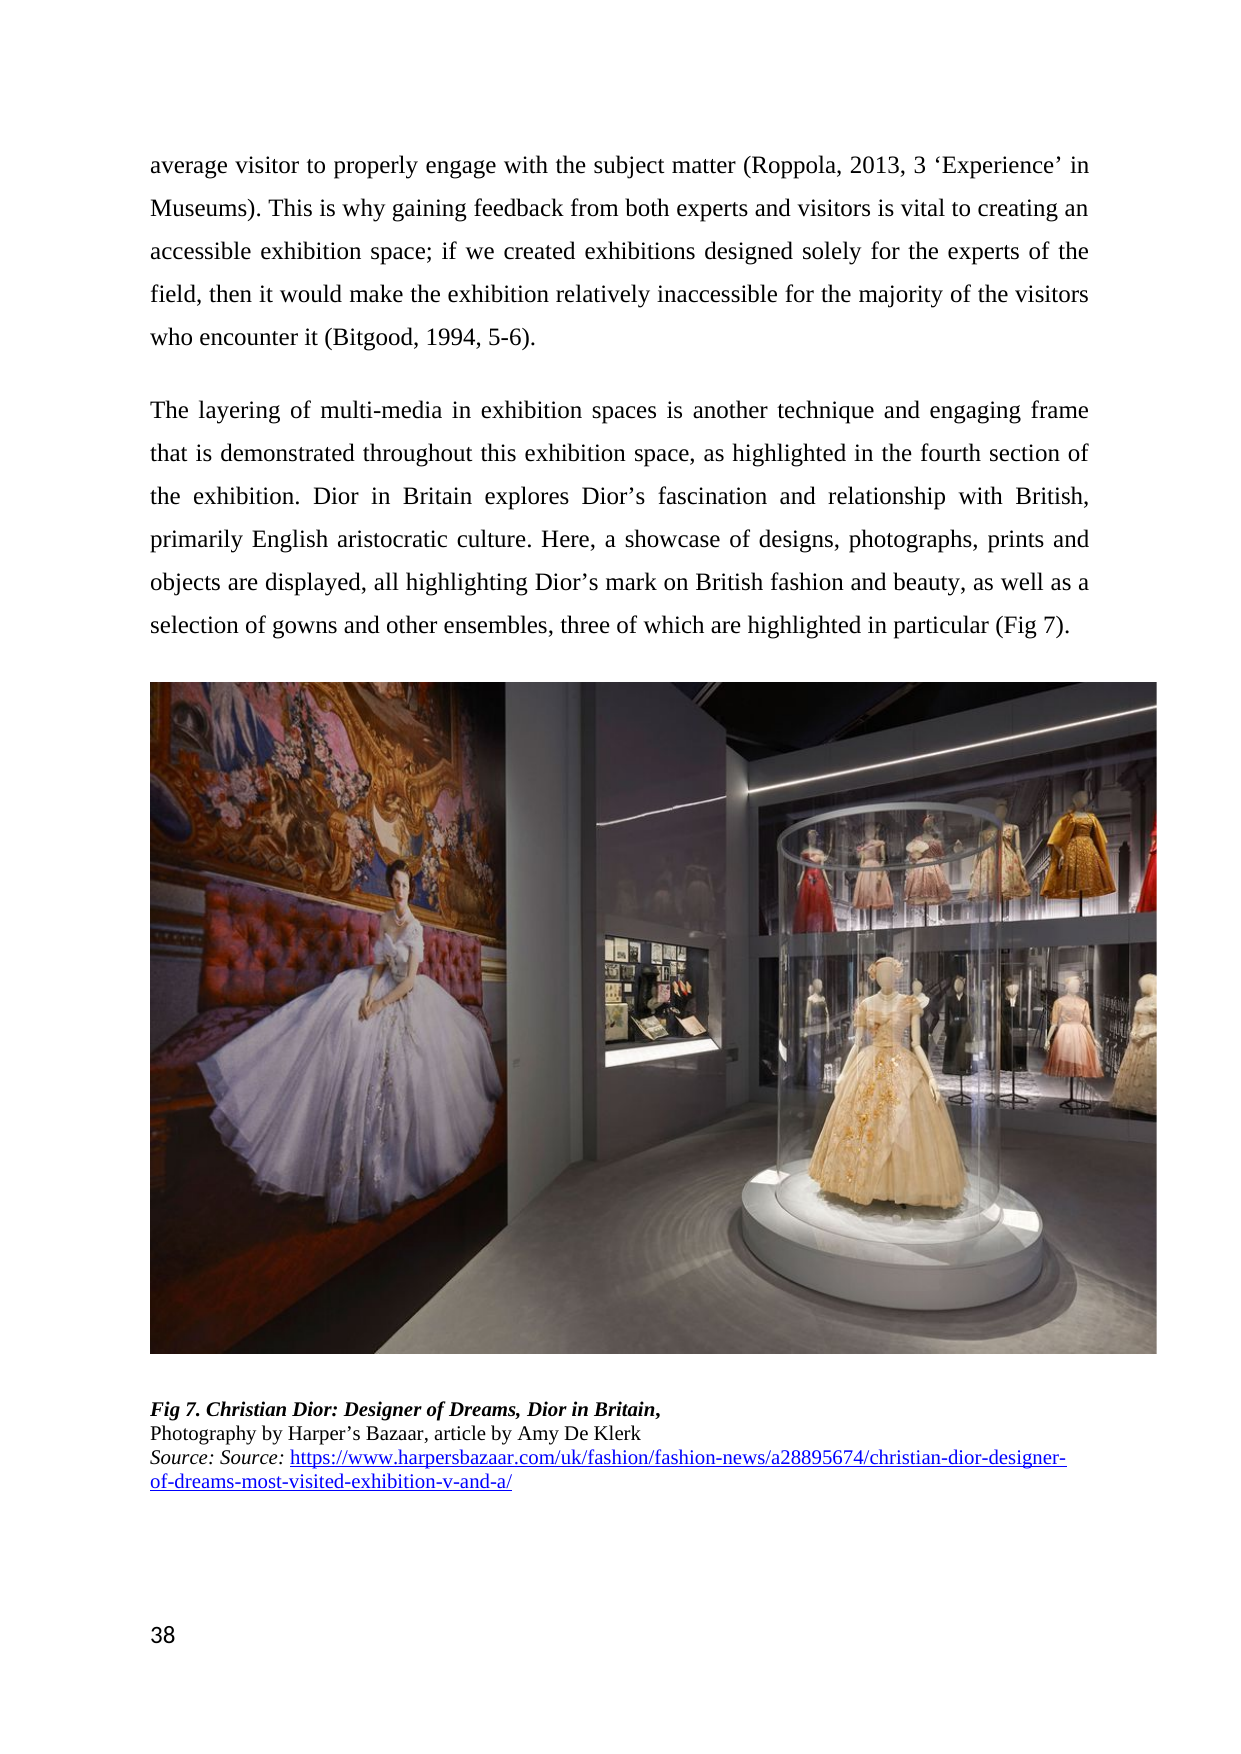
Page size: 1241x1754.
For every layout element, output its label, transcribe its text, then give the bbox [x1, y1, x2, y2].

text Photography by Harper’s Bazaar, article by Amy De Klerk [150, 1421, 1090, 1445]
text Source: Source: https://www.harpersbazaar.com/uk/fashion/fashion-news/a28895674/christian-dior-designer-of-dreams-most-visited-exhibition-v-and-a/ [150, 1445, 1090, 1493]
text The layering of multi-media in exhibition spaces is another technique and engaging frame that is demonstrated throughout this exhibition space, as highlighted in the fourth section of the exhibition. Dior in Britain explores Dior’s fascination and relationship with British, primarily English aristocratic culture. Here, a showcase of designs, photographs, prints and objects are displayed, all highlighting Dior’s mark on British fashion and beauty, as well as a selection of gowns and other ensembles, three of which are highlighted in particular (Fig 7). [150, 395, 1090, 639]
text Fig 7. Christian Dior: Designer of Dreams, Dior in Britain, [150, 1397, 1090, 1421]
picture [150, 682, 1157, 1354]
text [150, 150, 1090, 351]
